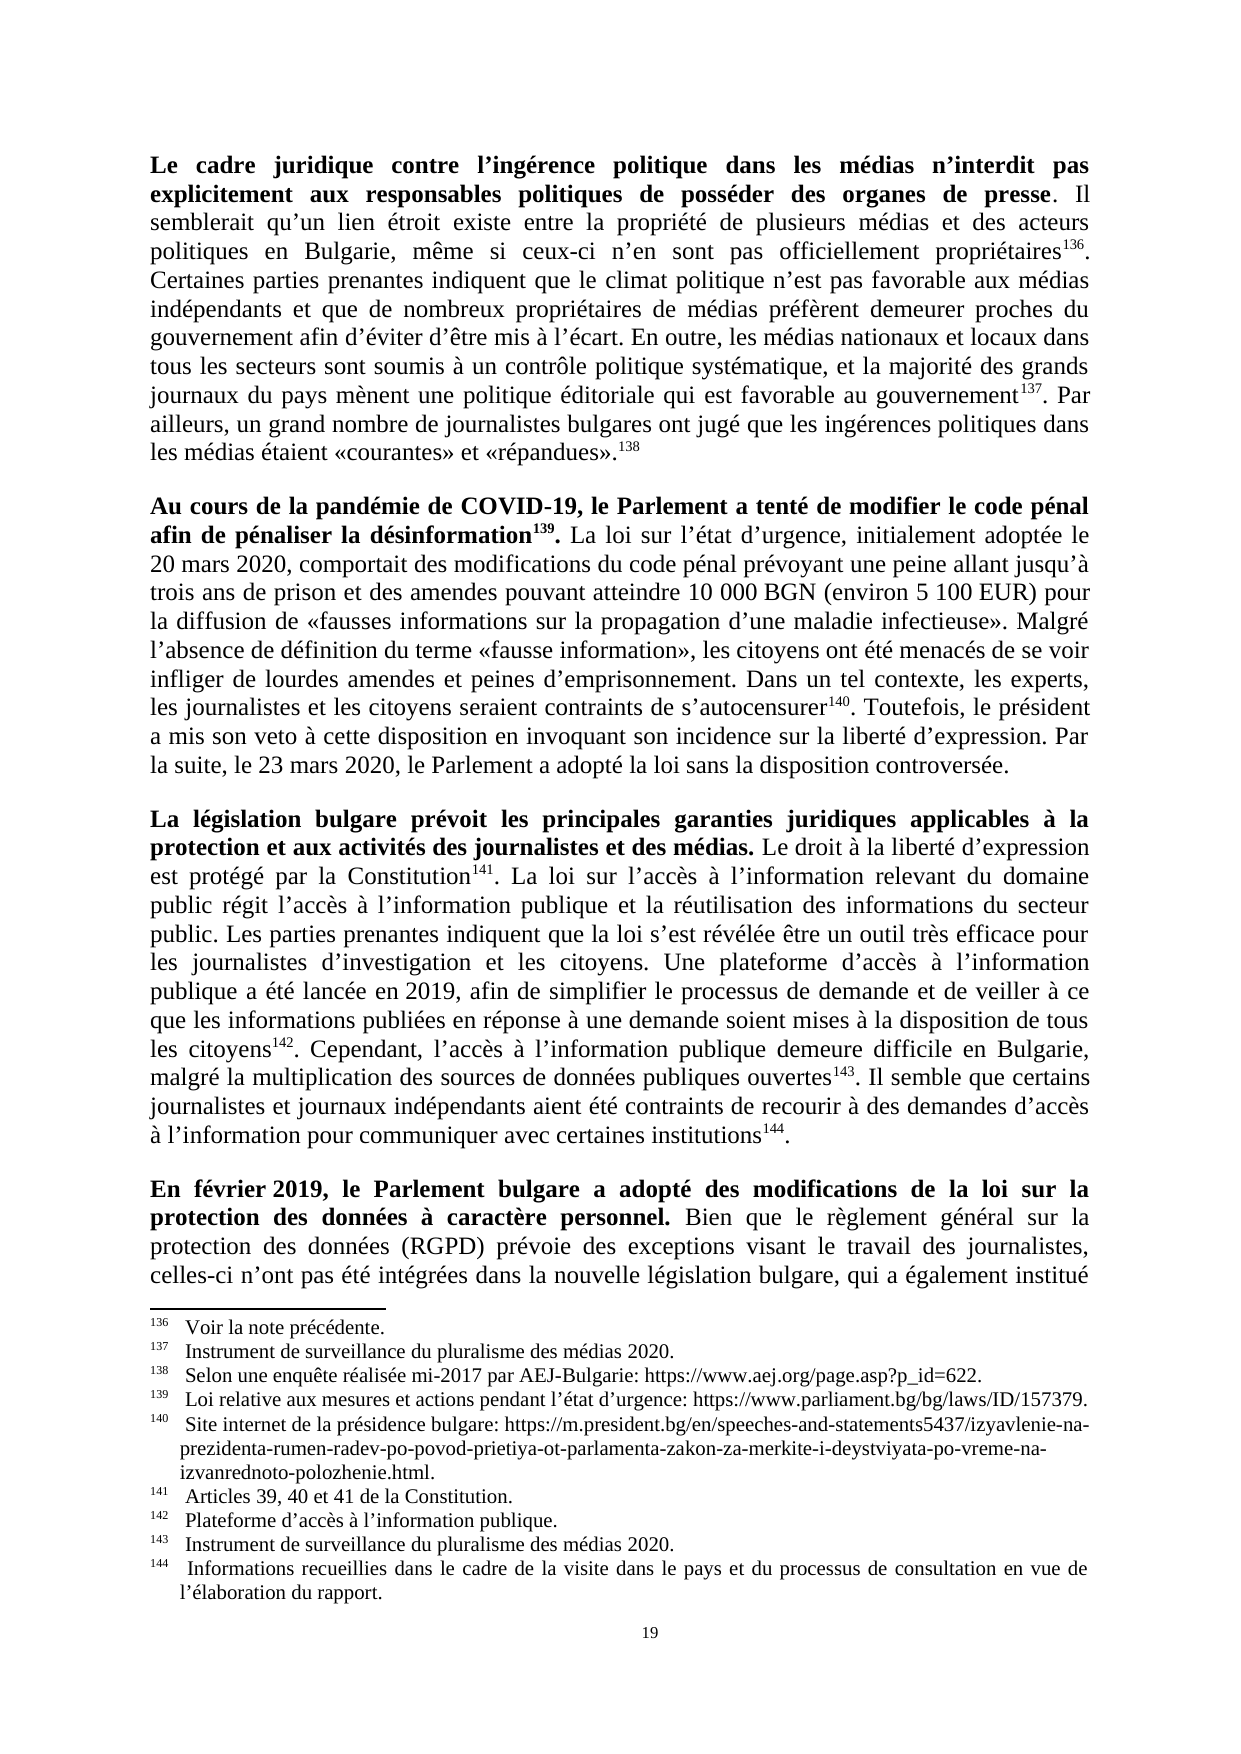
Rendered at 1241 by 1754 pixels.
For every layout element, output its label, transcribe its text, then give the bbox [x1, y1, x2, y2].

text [150, 1174, 1090, 1289]
text Le cadre juridique contre l’ingérence politique dans les médias n’interdit pas explicitement aux responsables politiques de posséder des organes de presse. Il semblerait qu’un lien étroit existe entre la propriété de plusieurs médias et des acteurs politiques en Bulgarie, même si ceux-ci n’en sont pas officiellement propriétaires. Certaines parties prenantes indiquent que le climat politique n’est pas favorable aux médias indépendants et que de nombreux propriétaires de médias préfèrent demeurer proches du gouvernement afin d’éviter d’être mis à l’écart. En outre, les médias nationaux et locaux dans tous les secteurs sont soumis à un contrôle politique systématique, et la majorité des grands journaux du pays mènent une politique éditoriale qui est favorable au gouvernement. Par ailleurs, un grand nombre de journalistes bulgares ont jugé que les ingérences politiques dans les médias étaient «courantes» et «répandues». [150, 150, 1090, 466]
text Au cours de la pandémie de COVID-19, le Parlement a tenté de modifier le code pénal afin de pénaliser la désinformation. La loi sur l’état d’urgence, initialement adoptée le 20 mars 2020, comportait des modifications du code pénal prévoyant une peine allant jusqu’à trois ans de prison et des amendes pouvant atteindre 10 000 BGN (environ 5 100 EUR) pour la diffusion de «fausses informations sur la propagation d’une maladie infectieuse». Malgré l’absence de définition du terme «fausse information», les citoyens ont été menacés de se voir infliger de lourdes amendes et peines d’emprisonnement. Dans un tel contexte, les experts, les journalistes et les citoyens seraient contraints de s’autocensurer. Toutefois, le président a mis son veto à cette disposition en invoquant son incidence sur la liberté d’expression. Par la suite, le 23 mars 2020, le Parlement a adopté la loi sans la disposition controversée. [150, 491, 1090, 779]
text La législation bulgare prévoit les principales garanties juridiques applicables à la protection et aux activités des journalistes et des médias. Le droit à la liberté d’expression est protégé par la Constitution. La loi sur l’accès à l’information relevant du domaine public régit l’accès à l’information publique et la réutilisation des informations du secteur public. Les parties prenantes indiquent que la loi s’est révélée être un outil très efficace pour les journalistes d’investigation et les citoyens. Une plateforme d’accès à l’information publique a été lancée en 2019, afin de simplifier le processus de demande et de veiller à ce que les informations publiées en réponse à une demande soient mises à la disposition de tous les citoyens. Cependant, l’accès à l’information publique demeure difficile en Bulgarie, malgré la multiplication des sources de données publiques ouvertes. Il semble que certains journalistes et journaux indépendants aient été contraints de recourir à des demandes d’accès à l’information pour communiquer avec certaines institutions. [150, 804, 1090, 1149]
